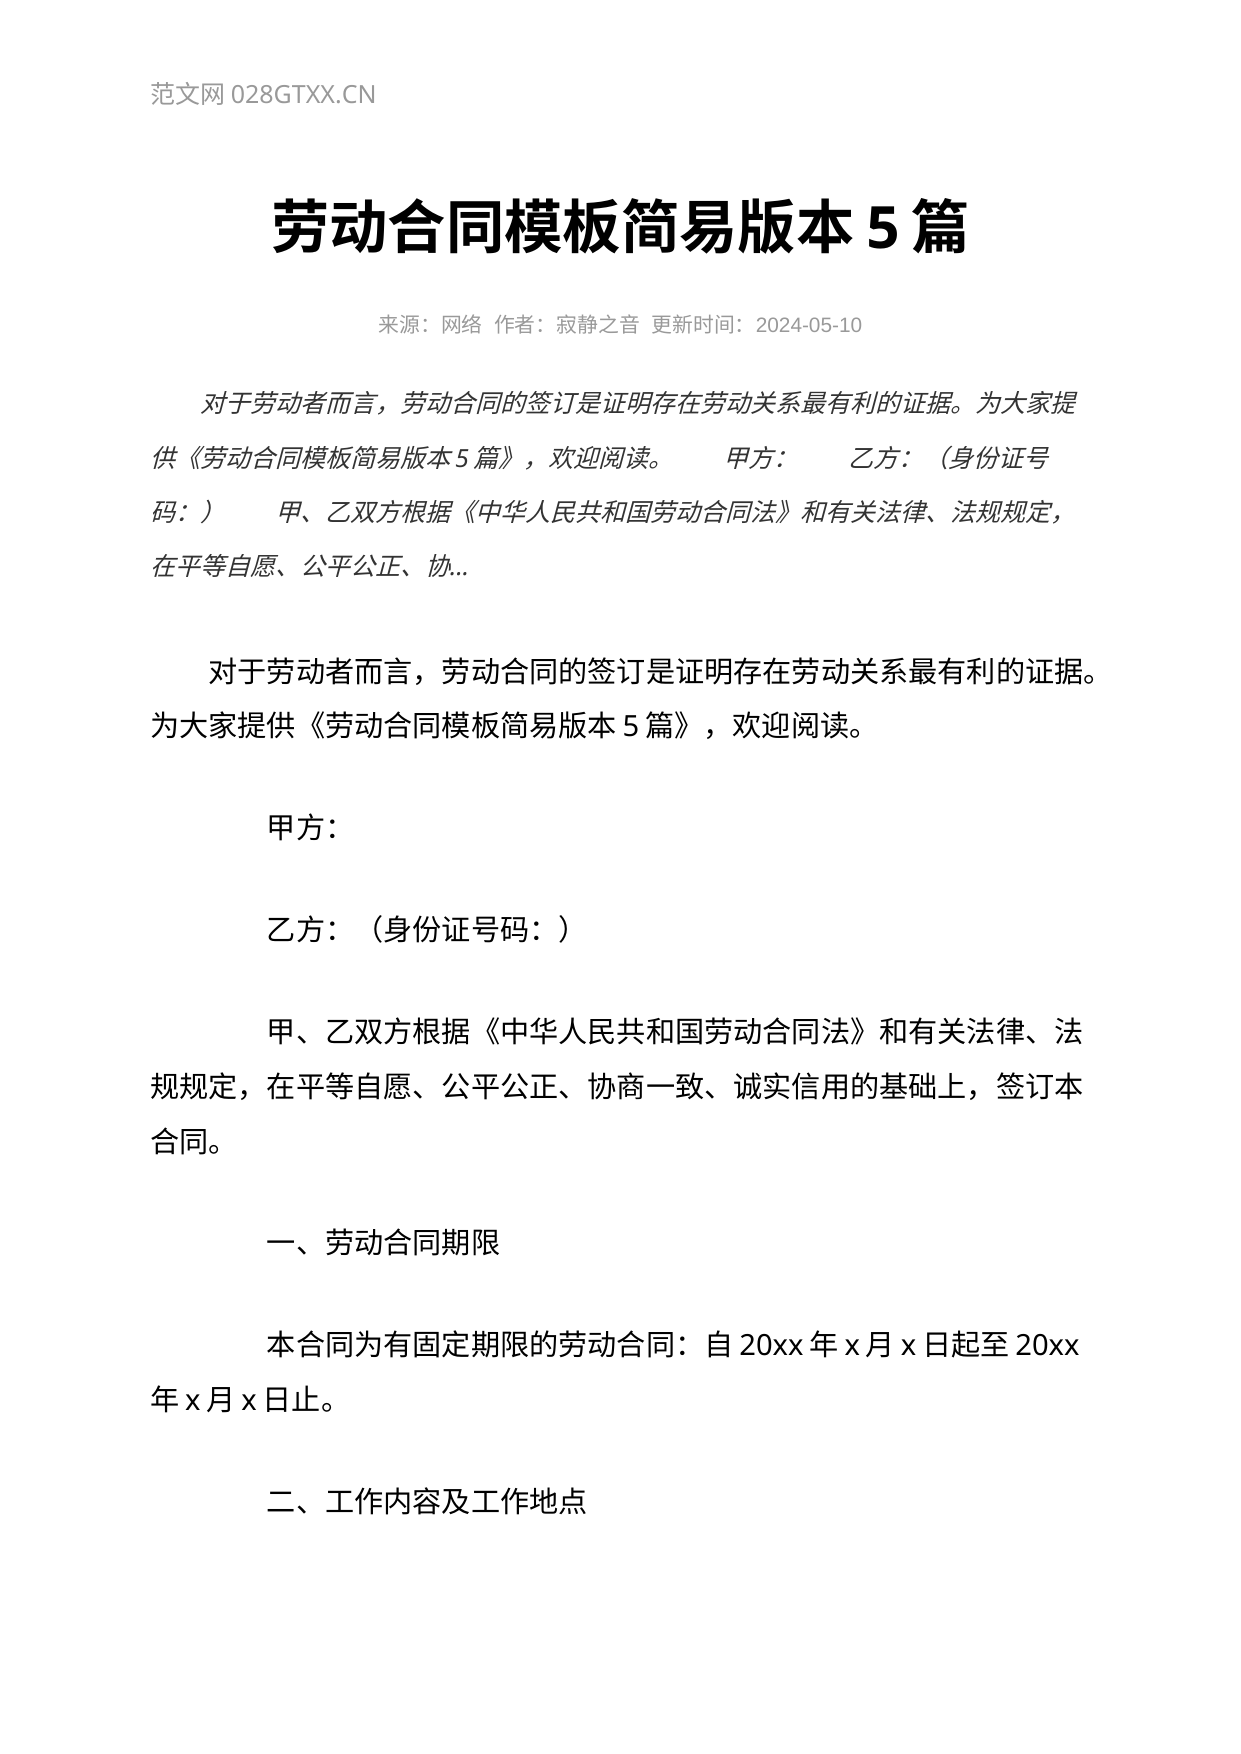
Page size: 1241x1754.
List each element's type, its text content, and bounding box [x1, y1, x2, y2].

text 乙方：（身份证号码：） [150, 907, 1090, 949]
text 一、劳动合同期限 [150, 1220, 1090, 1262]
subtitle 劳动合同模板简易版本5篇 [150, 181, 1090, 266]
text 二、工作内容及工作地点 [150, 1479, 1090, 1521]
text 来源：网络 作者：寂静之音 更新时间：2024-05-10 [150, 313, 1090, 337]
text 甲、乙双方根据《中华人民共和国劳动合同法》和有关法律、法规规定，在平等自愿、公平公正、协商一致、诚实信用的基础上，签订本合同。 [150, 1008, 1090, 1161]
text 对于劳动者而言，劳动合同的签订是证明存在劳动关系最有利的证据。为大家提供《劳动合同模板简易版本5篇》，欢迎阅读。 甲方： 乙方：（身份证号码：） 甲、乙双方根据《中华人民共和国劳动合同法》和有关法律、法规规定，在平等自愿、公平公正、协... [150, 384, 1090, 583]
text 本合同为有固定期限的劳动合同：自20xx年x月x日起至20xx年x月x日止。 [150, 1322, 1090, 1419]
text 对于劳动者而言，劳动合同的签订是证明存在劳动关系最有利的证据。为大家提供《劳动合同模板简易版本5篇》，欢迎阅读。 [150, 648, 1090, 745]
text 甲方： [150, 805, 1090, 847]
